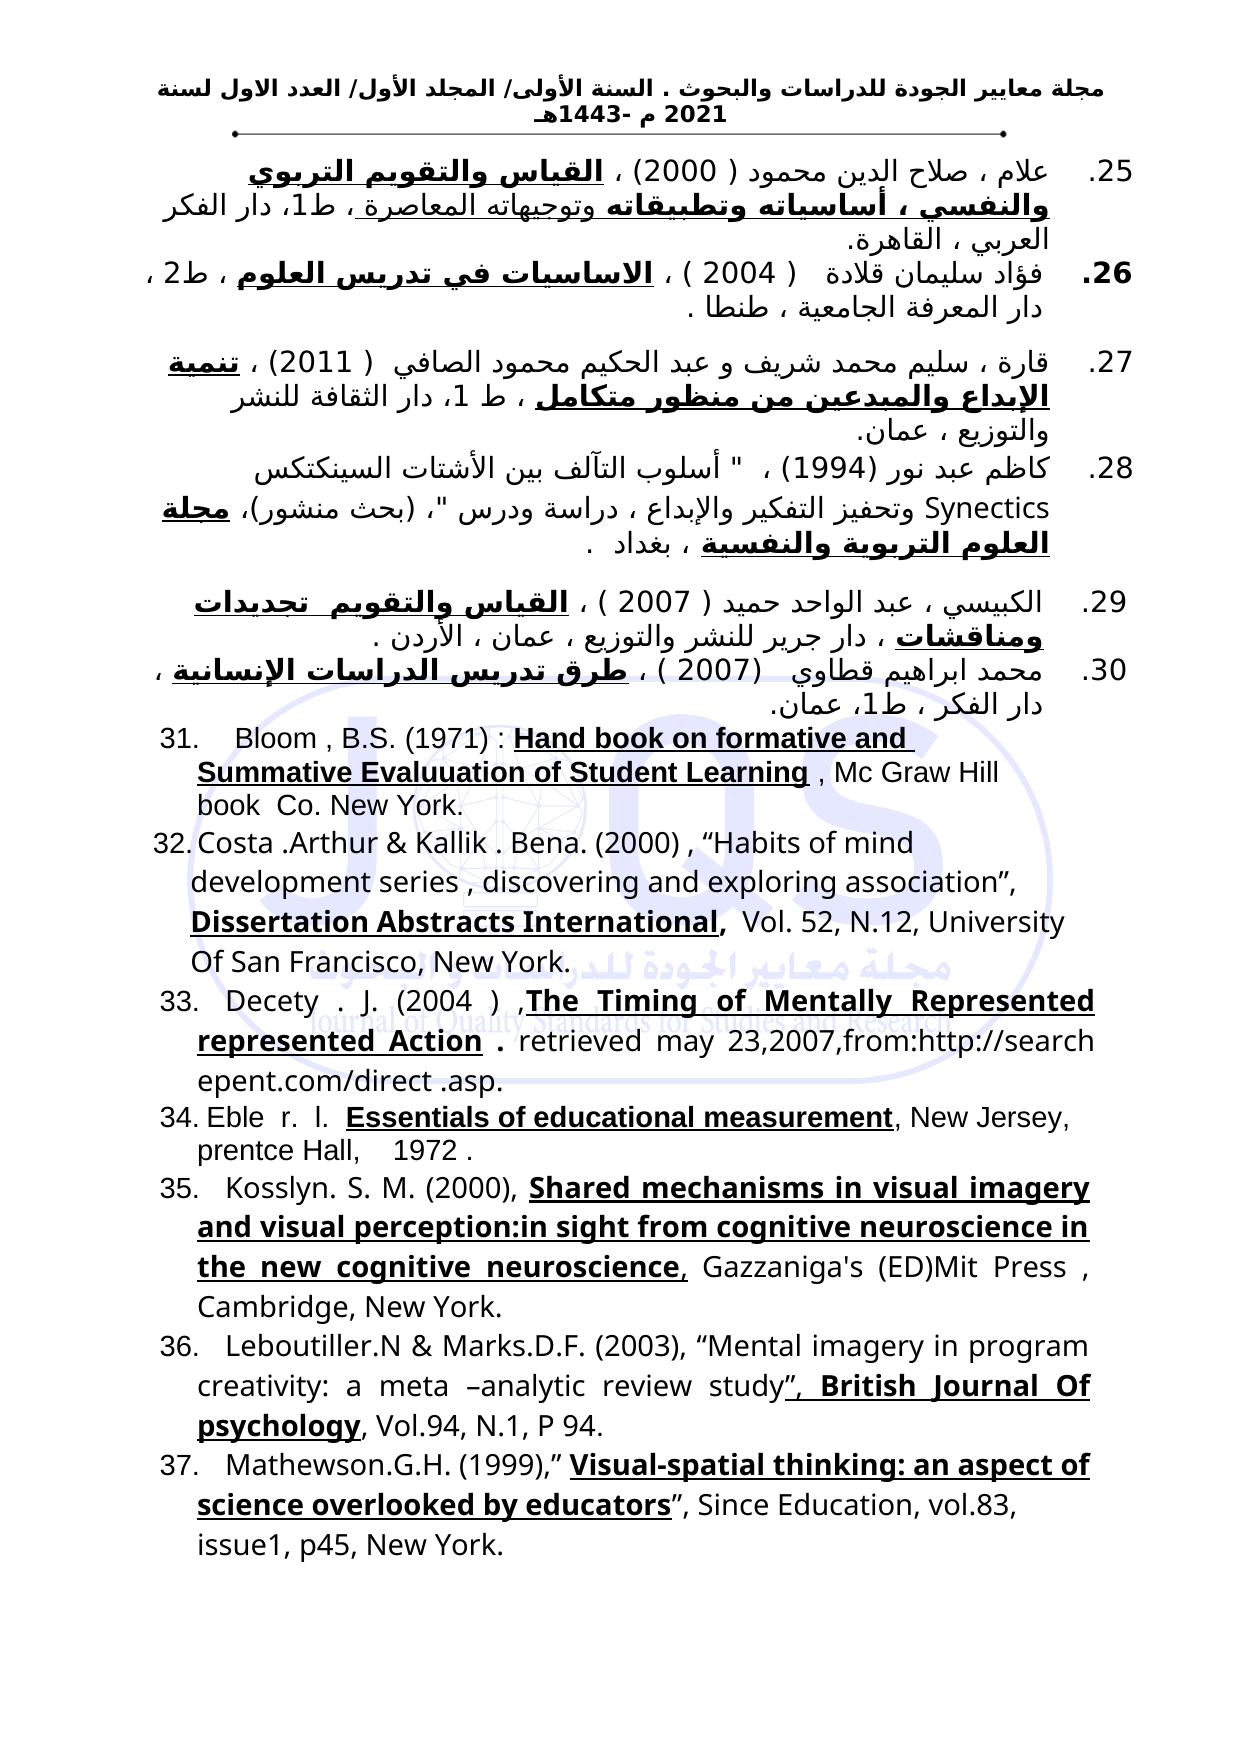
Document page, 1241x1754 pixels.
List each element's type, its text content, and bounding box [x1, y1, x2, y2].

list فؤاد سليمان قلادة ( 2004 ) ، الاساسيات في تدريس العلوم ، ط2 ، دار المعرفة الجامعية ، طنطا . [112, 257, 1081, 324]
list قارة ، سليم محمد شريف و عبد الحكيم محمود الصافي ( 2011) ، تنمية الإبداع والمبدعين من منظور متكامل ، ط 1، دار الثقافة للنشر والتوزيع ، عمان. [150, 345, 1087, 447]
list Costa .Arthur & Kallik . Bena. (2000) , “Habits of mind development series , discovering and exploring association”, Dissertation Abstracts International, Vol. 52, N.12, University Of San Francisco, New York. [153, 822, 1090, 981]
list Eble r. l. Essentials of educational measurement, New Jersey, prentce Hall, 1972 . [159, 1100, 1090, 1167]
list محمد ابراهيم قطاوي (2007 ) ، طرق تدريس الدراسات الإنسانية ، دار الفكر ، ط1، عمان. [150, 653, 1081, 721]
list Decety . J. (2004 ) ,The Timing of Mentally Represented represented Action . retrieved may 23,2007,from:http://search epent.com/direct .asp. [159, 981, 1096, 1100]
list كاظم عبد نور (1994) ، " أسلوب التآلف بين الأشتات السينكتكس Synectics وتحفيز التفكير والإبداع ، دراسة ودرس "، (بحث منشور)، مجلة العلوم التربوية والنفسية ، بغداد . [150, 447, 1087, 561]
picture [232, 128, 1008, 142]
list Mathewson.G.H. (1999),” Visual-spatial thinking: an aspect of science overlooked by educators”, Since Education, vol.83, issue1, p45, New York. [159, 1445, 1090, 1564]
list Leboutiller.N & Marks.D.F. (2003), “Mental imagery in program creativity: a meta –analytic review study”, British Journal Of psychology, Vol.94, N.1, P 94. [159, 1326, 1090, 1445]
list Kosslyn. S. M. (2000), Shared mechanisms in visual imagery and visual perception:in sight from cognitive neuroscience in the new cognitive neuroscience, Gazzaniga's (ED)Mit Press , Cambridge, New York. [159, 1167, 1090, 1326]
list علام ، صلاح الدين محمود ( 2000) ، القياس والتقويم التربوي والنفسي ، أساسياته وتطبيقاته وتوجيهاته المعاصرة ، ط1، دار الفكر العربي ، القاهرة. [150, 155, 1087, 257]
list Bloom , B.S. (1971) : Hand book on formative and Summative Evaluuation of Student Learning , Mc Graw Hill book Co. New York. [159, 721, 1051, 822]
list الكبيسي ، عبد الواحد حميد ( 2007 ) ، القياس والتقويم تجديدات ومناقشات ، دار جرير للنشر والتوزيع ، عمان ، الأردن . [150, 586, 1081, 653]
